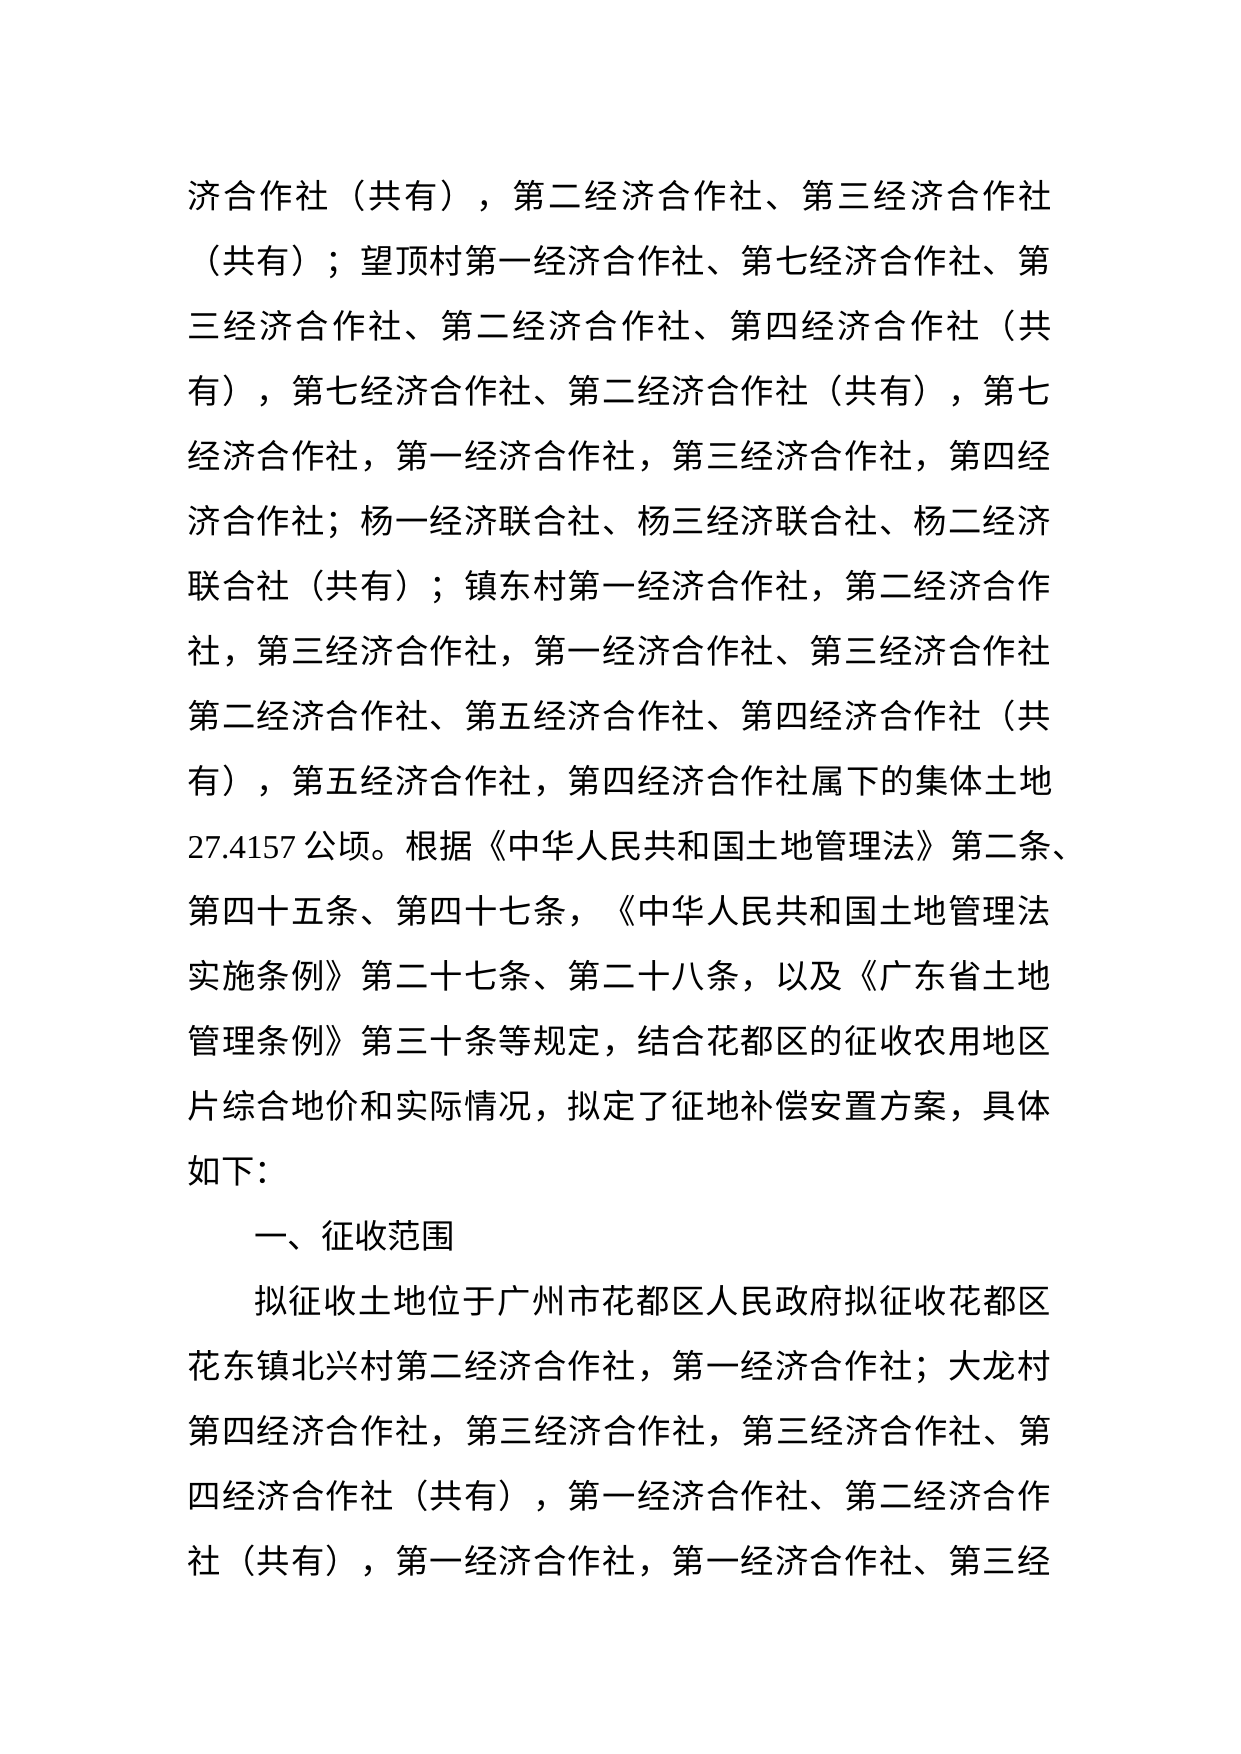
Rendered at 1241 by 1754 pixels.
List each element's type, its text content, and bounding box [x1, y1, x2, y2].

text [187, 162, 1053, 1202]
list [187, 1267, 1053, 1592]
list 一、征收范围 [187, 1202, 1053, 1267]
